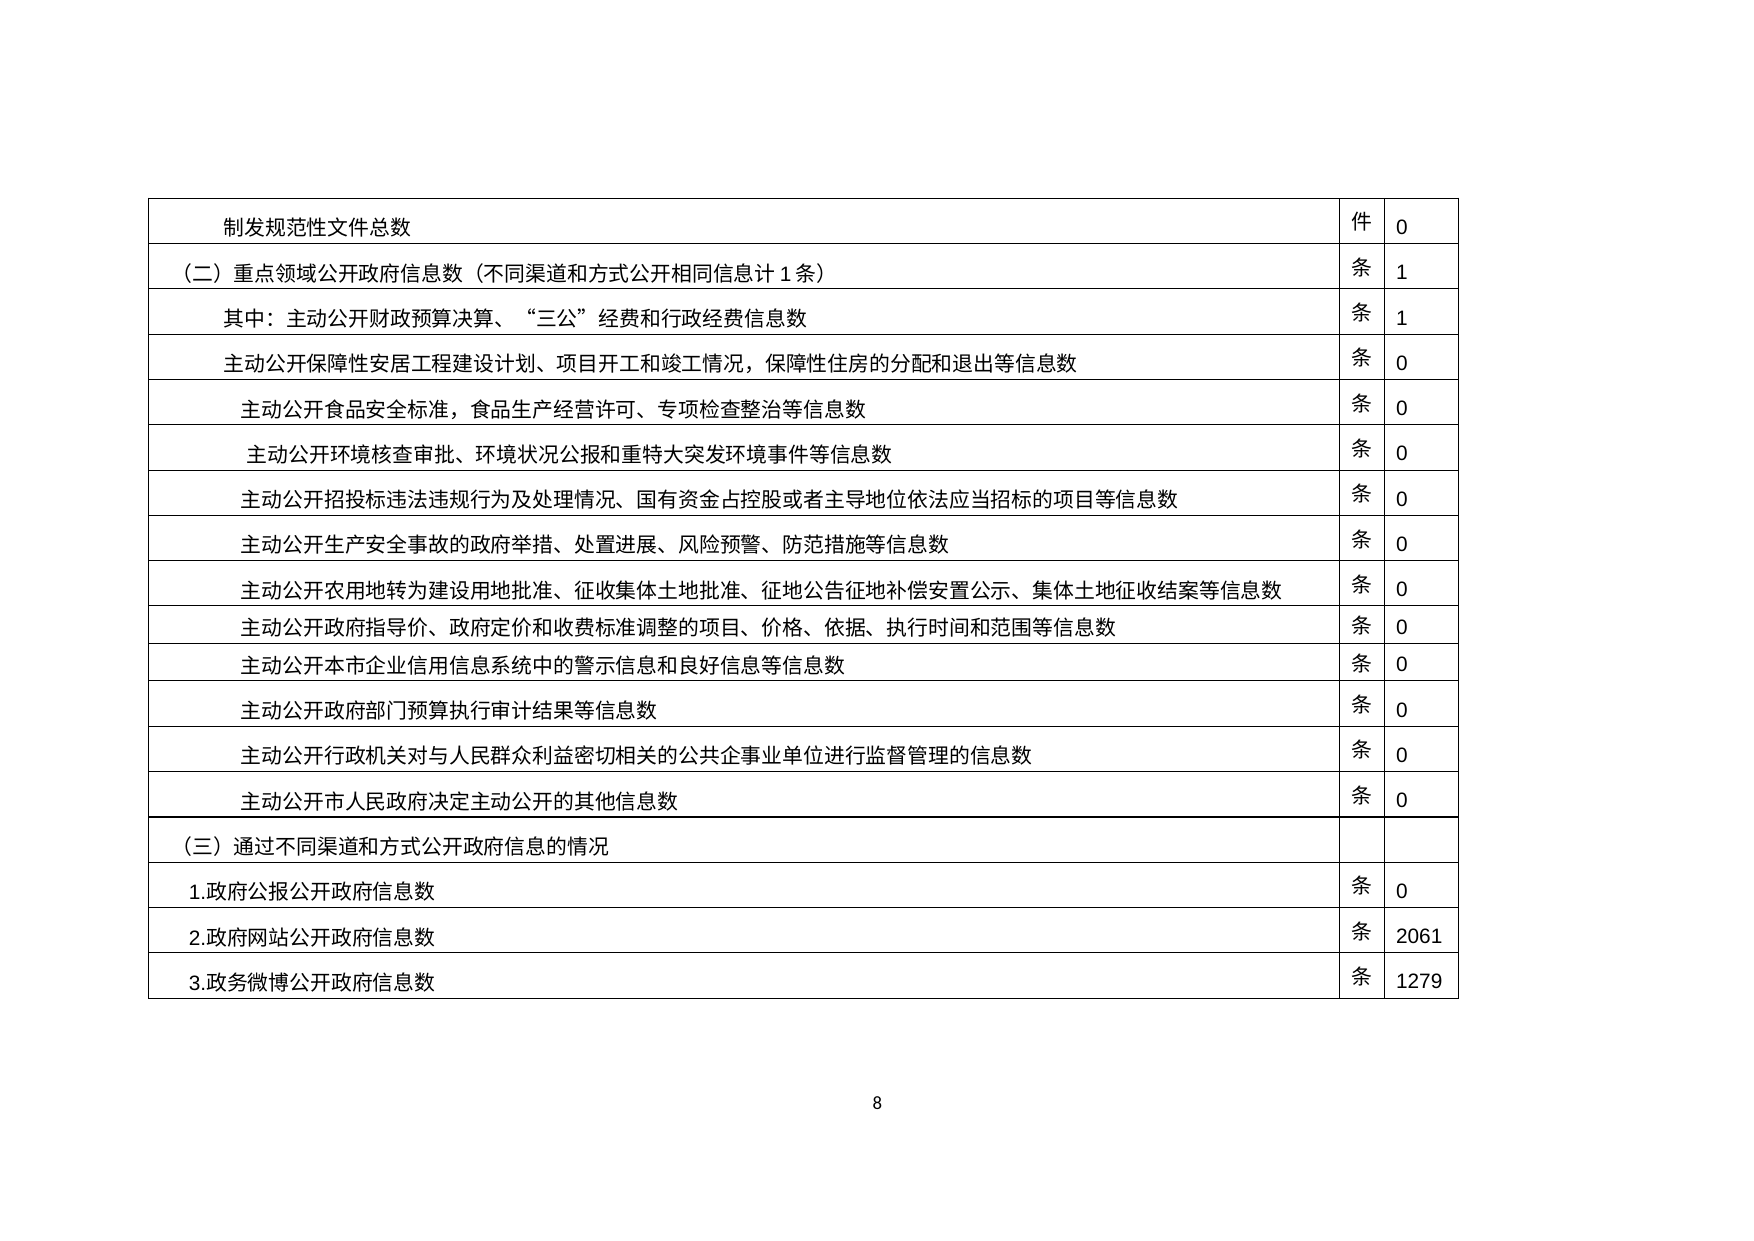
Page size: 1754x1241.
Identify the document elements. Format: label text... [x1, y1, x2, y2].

table_cell 0 [1385, 681, 1458, 726]
table_cell [1340, 818, 1384, 862]
table_cell 0 [1385, 606, 1458, 643]
table_cell 条 [1340, 471, 1384, 515]
table_cell 主动公开生产安全事故的政府举措、处置进展、风险预警、防范措施等信息数 [149, 516, 1339, 560]
table_cell 1 [1385, 289, 1458, 333]
table_cell 条 [1340, 244, 1384, 288]
table_cell 主动公开行政机关对与人民群众利益密切相关的公共企事业单位进行监督管理的信息数 [149, 727, 1339, 771]
table_cell 条 [1340, 953, 1384, 998]
table_cell 0 [1385, 561, 1458, 605]
table_cell 0 [1385, 335, 1458, 379]
table_cell 条 [1340, 380, 1384, 424]
table_cell 0 [1385, 516, 1458, 560]
table_cell 条 [1340, 561, 1384, 605]
table_cell 0 [1385, 380, 1458, 424]
table_cell 其中：主动公开财政预算决算、“三公”经费和行政经费信息数 [149, 289, 1339, 333]
table_cell 0 [1385, 471, 1458, 515]
table_cell 0 [1385, 199, 1458, 243]
table_cell 条 [1340, 727, 1384, 771]
table_cell 0 [1385, 772, 1458, 816]
table_cell （三）通过不同渠道和方式公开政府信息的情况 [149, 818, 1339, 862]
table_cell 条 [1340, 863, 1384, 907]
table_cell 条 [1340, 908, 1384, 952]
table_cell 条 [1340, 516, 1384, 560]
table_cell 条 [1340, 425, 1384, 469]
table_cell 条 [1340, 289, 1384, 333]
table_cell 条 [1340, 644, 1384, 680]
table_cell 0 [1385, 727, 1458, 771]
table_cell 2.政府网站公开政府信息数 [149, 908, 1339, 952]
table_cell 2061 [1385, 908, 1458, 952]
table_cell 条 [1340, 772, 1384, 816]
table_cell 1279 [1385, 953, 1458, 998]
table_cell 条 [1340, 606, 1384, 643]
table_cell （二）重点领域公开政府信息数（不同渠道和方式公开相同信息计1条） [149, 244, 1339, 288]
table_cell 1.政府公报公开政府信息数 [149, 863, 1339, 907]
table_cell 件 [1340, 199, 1384, 243]
table_cell 主动公开本市企业信用信息系统中的警示信息和良好信息等信息数 [149, 644, 1339, 680]
table_cell 1 [1385, 244, 1458, 288]
table_cell 主动公开环境核查审批、环境状况公报和重特大突发环境事件等信息数 [149, 425, 1339, 469]
table_cell 主动公开农用地转为建设用地批准、征收集体土地批准、征地公告征地补偿安置公示、集体土地征收结案等信息数 [149, 561, 1339, 605]
table_cell 条 [1340, 681, 1384, 726]
table_cell 主动公开保障性安居工程建设计划、项目开工和竣工情况，保障性住房的分配和退出等信息数 [149, 335, 1339, 379]
table_cell 主动公开食品安全标准，食品生产经营许可、专项检查整治等信息数 [149, 380, 1339, 424]
table_cell 3.政务微博公开政府信息数 [149, 953, 1339, 998]
table_cell 条 [1340, 335, 1384, 379]
table_cell 主动公开政府部门预算执行审计结果等信息数 [149, 681, 1339, 726]
table_cell 主动公开市人民政府决定主动公开的其他信息数 [149, 772, 1339, 816]
table_cell 主动公开招投标违法违规行为及处理情况、国有资金占控股或者主导地位依法应当招标的项目等信息数 [149, 471, 1339, 515]
table_cell 0 [1385, 644, 1458, 680]
table_cell 0 [1385, 863, 1458, 907]
table_cell 制发规范性文件总数 [149, 199, 1339, 243]
table_cell 主动公开政府指导价、政府定价和收费标准调整的项目、价格、依据、执行时间和范围等信息数 [149, 606, 1339, 643]
table_cell [1385, 818, 1458, 862]
table_cell 0 [1385, 425, 1458, 469]
